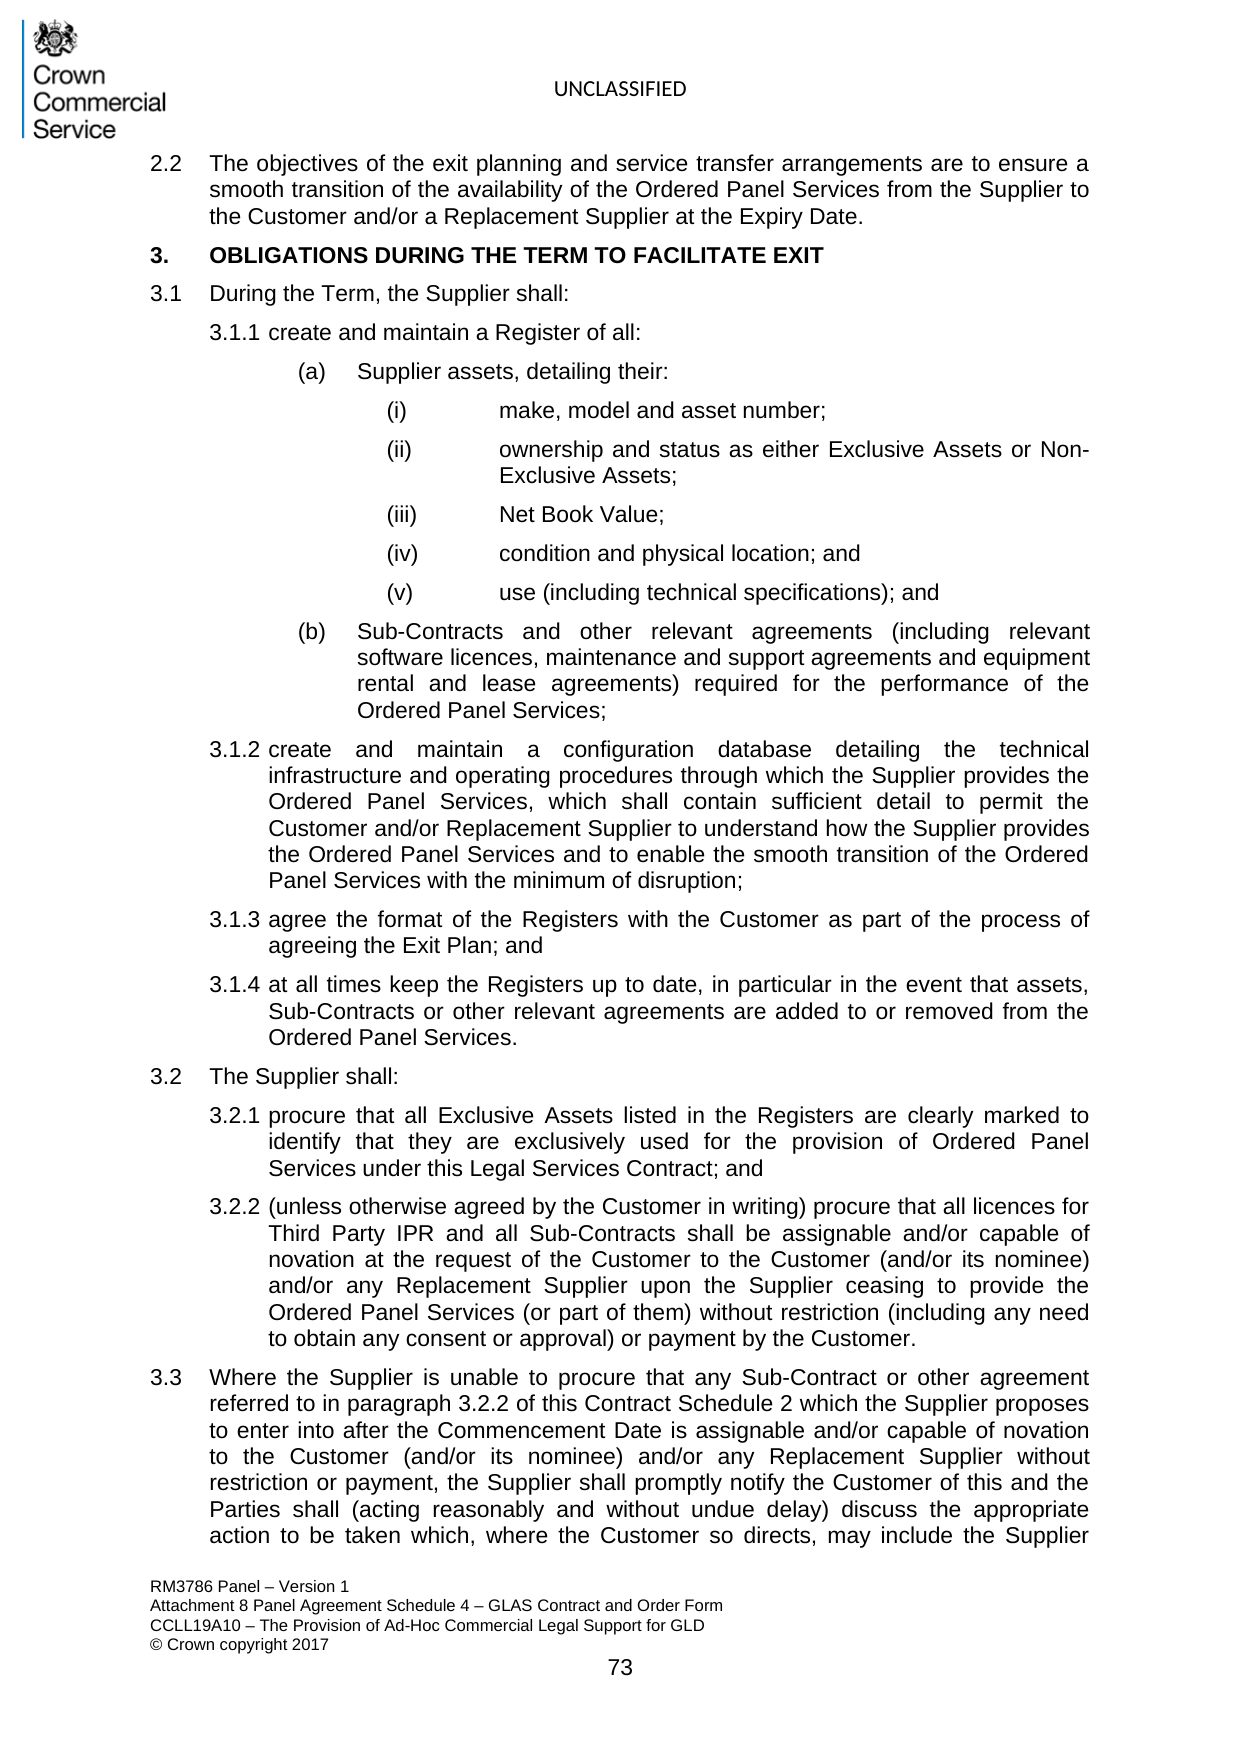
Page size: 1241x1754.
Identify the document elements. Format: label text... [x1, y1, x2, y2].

text ownership and status as either Exclusive Assets or Non-Exclusive Assets; [386, 436, 1090, 488]
text agree the format of the Registers with the Customer as part of the process of agreeing the Exit Plan; and [209, 906, 1090, 959]
text (unless otherwise agreed by the Customer in writing) procure that all licences for Third Party IPR and all Sub-Contracts shall be assignable and/or capable of novation at the request of the Customer to the Customer (and/or its nominee) and/or any Replacement Supplier upon the Supplier ceasing to provide the Ordered Panel Services (or part of them) without restriction (including any need to obtain any consent or approval) or payment by the Customer. [209, 1193, 1090, 1351]
text at all times keep the Registers up to date, in particular in the event that assets, Sub-Contracts or other relevant agreements are added to or removed from the Ordered Panel Services. [209, 971, 1090, 1050]
text procure that all Exclusive Assets listed in the Registers are clearly marked to identify that they are exclusively used for the provision of Ordered Panel Services under this Legal Services Contract; and [209, 1102, 1090, 1181]
text create and maintain a configuration database detailing the technical infrastructure and operating procedures through which the Supplier provides the Ordered Panel Services, which shall contain sufficient detail to permit the Customer and/or Replacement Supplier to understand how the Supplier provides the Ordered Panel Services and to enable the smooth transition of the Ordered Panel Services with the minimum of disruption; [209, 736, 1090, 894]
text use (including technical specifications); and [386, 579, 1090, 605]
text During the Term, the Supplier shall: [150, 280, 1090, 307]
picture [21, 19, 166, 139]
text Supplier assets, detailing their: [298, 358, 1090, 384]
text create and maintain a Register of all: [209, 319, 1090, 346]
subtitle OBLIGATIONS DURING THE TERM TO FACILITATE EXIT [150, 242, 1090, 268]
text The Supplier shall: [150, 1063, 1090, 1089]
text condition and physical location; and [386, 540, 1090, 566]
text The objectives of the exit planning and service transfer arrangements are to ensure a smooth transition of the availability of the Ordered Panel Services from the Supplier to the Customer and/or a Replacement Supplier at the Expiry Date. [150, 150, 1090, 229]
text Net Book Value; [386, 501, 1090, 527]
text Sub-Contracts and other relevant agreements (including relevant software licences, maintenance and support agreements and equipment rental and lease agreements) required for the performance of the Ordered Panel Services; [298, 618, 1090, 723]
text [150, 1364, 1090, 1548]
text make, model and asset number; [386, 397, 1090, 423]
